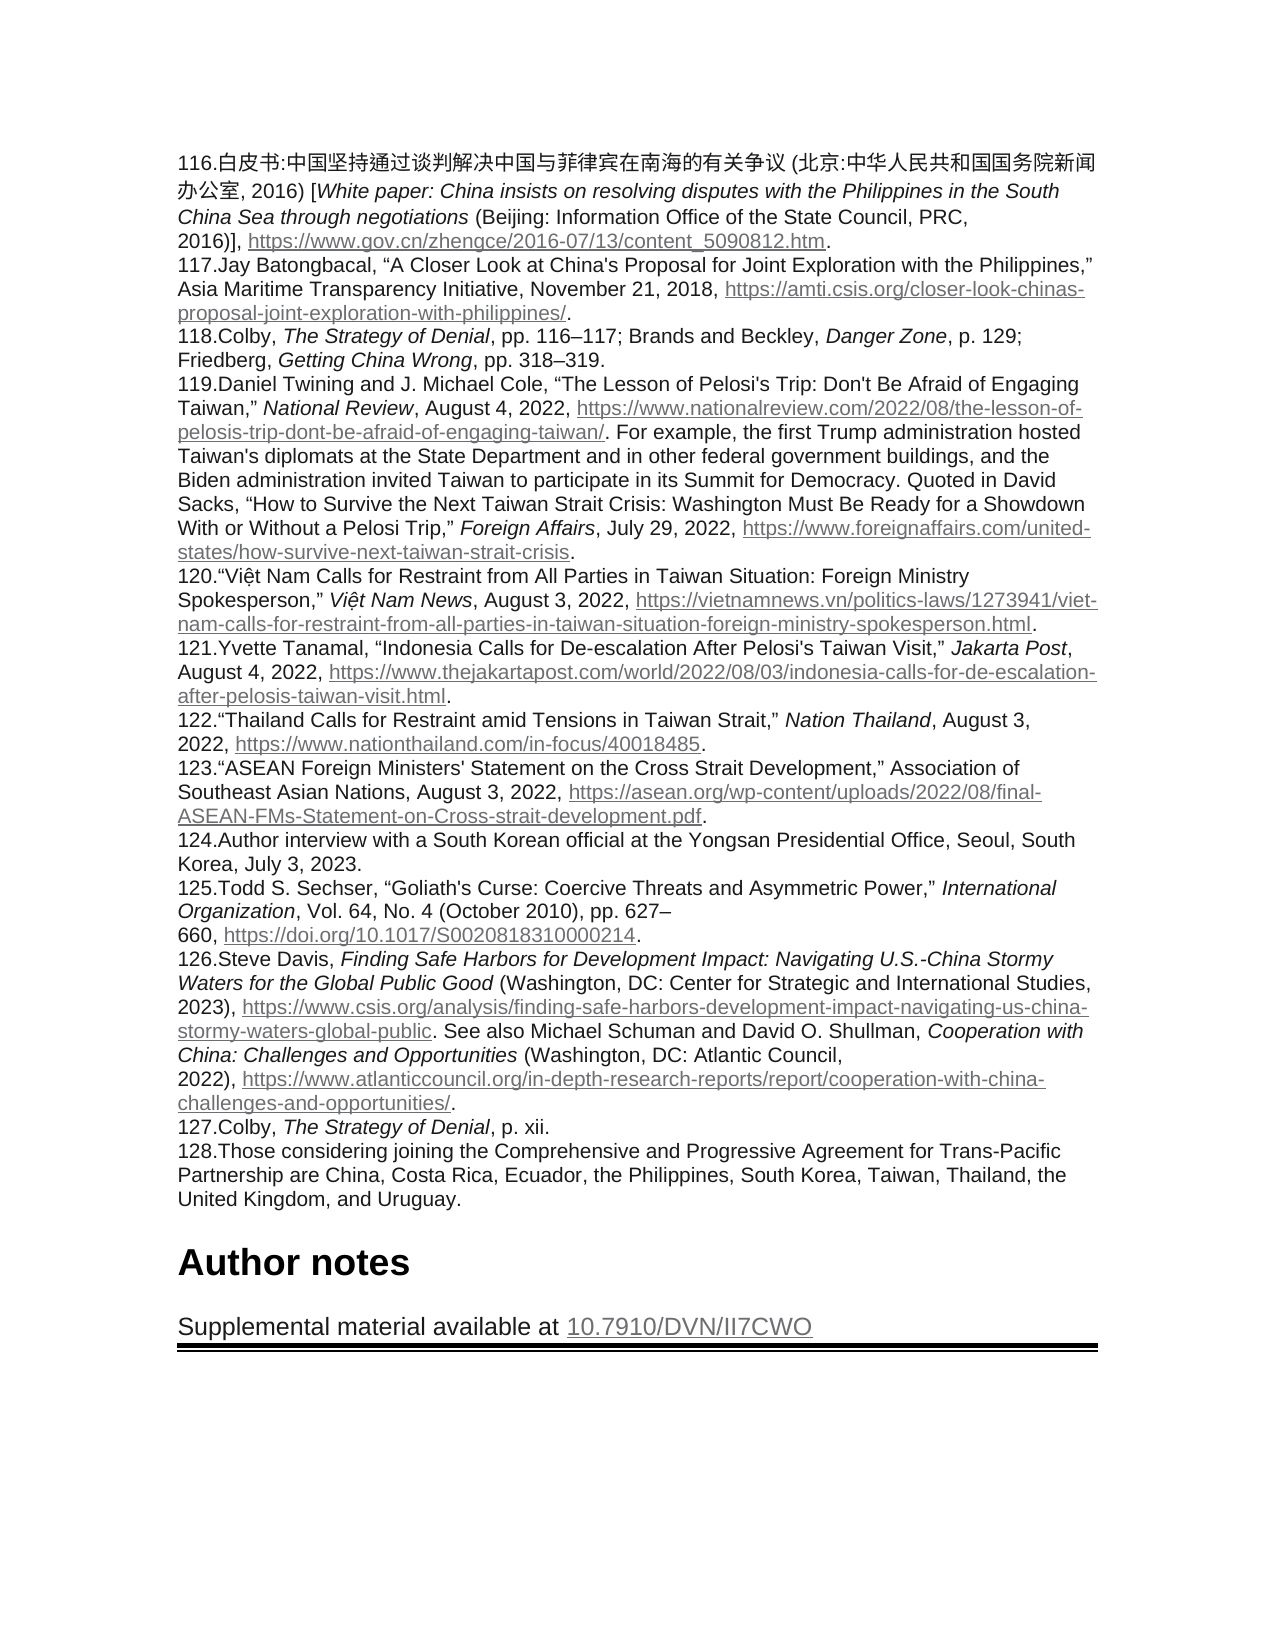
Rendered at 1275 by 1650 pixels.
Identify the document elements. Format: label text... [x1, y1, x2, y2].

text 128.Those considering joining the Comprehensive and Progressive Agreement for Trans-Pacific Partnership are China, Costa Rica, Ecuador, the Philippines, South Korea, Taiwan, Thailand, the United Kingdom, and Uruguay. [177, 1139, 1098, 1211]
text 118.Colby, The Strategy of Denial, pp. 116–117; Brands and Beckley, Danger Zone, p. 129; Friedberg, Getting China Wrong, pp. 318–319. [177, 324, 1098, 372]
text 117.Jay Batongbacal, “A Closer Look at China's Proposal for Joint Exploration with the Philippines,” Asia Maritime Transparency Initiative, November 21, 2018, https://amti.csis.org/closer-look-chinas-proposal-joint-exploration-with-philippines/. [177, 252, 1098, 324]
text 123.“ASEAN Foreign Ministers' Statement on the Cross Strait Development,” Association of Southeast Asian Nations, August 3, 2022, https://asean.org/wp-content/uploads/2022/08/final-ASEAN-FMs-Statement-on-Cross-strait-development.pdf. [177, 756, 1098, 827]
text Supplemental material available at 10.7910/DVN/II7CWO [177, 1312, 1098, 1343]
text 120.“Việt Nam Calls for Restraint from All Parties in Taiwan Situation: Foreign Ministry Spokesperson,” Việt Nam News, August 3, 2022, https://vietnamnews.vn/politics-laws/1273941/viet-nam-calls-for-restraint-from-all-parties-in-taiwan-situation-foreign-ministry-spokesperson.html. [177, 564, 1098, 636]
text 124.Author interview with a South Korean official at the Yongsan Presidential Office, Seoul, South Korea, July 3, 2023. [177, 827, 1098, 875]
text Author notes [177, 1240, 1098, 1283]
text 127.Colby, The Strategy of Denial, p. xii. [177, 1115, 1098, 1139]
text 125.Todd S. Sechser, “Goliath's Curse: Coercive Threats and Asymmetric Power,” International Organization, Vol. 64, No. 4 (October 2010), pp. 627–660, https://doi.org/10.1017/S0020818310000214. [177, 875, 1098, 947]
text 121.Yvette Tanamal, “Indonesia Calls for De-escalation After Pelosi's Taiwan Visit,” Jakarta Post, August 4, 2022, https://www.thejakartapost.com/world/2022/08/03/indonesia-calls-for-de-escalation-after-pelosis-taiwan-visit.html. [177, 636, 1098, 708]
text 126.Steve Davis, Finding Safe Harbors for Development Impact: Navigating U.S.-China Stormy Waters for the Global Public Good (Washington, DC: Center for Strategic and International Studies, 2023), https://www.csis.org/analysis/finding-safe-harbors-development-impact-navigating-us-china-stormy-waters-global-public. See also Michael Schuman and David O. Shullman, Cooperation with China: Challenges and Opportunities (Washington, DC: Atlantic Council, 2022), https://www.atlanticcouncil.org/in-depth-research-reports/report/cooperation-with-china-challenges-and-opportunities/. [177, 947, 1098, 1115]
text 116.白皮书:中国坚持通过谈判解决中国与菲律宾在南海的有关争议 (北京:中华人民共和国国务院新闻办公室, 2016) [White paper: China insists on resolving disputes with the Philippines in the South China Sea through negotiations (Beijing: Information Office of the State Council, PRC, 2016)], https://www.gov.cn/zhengce/2016-07/13/content_5090812.htm. [177, 148, 1098, 252]
text 119.Daniel Twining and J. Michael Cole, “The Lesson of Pelosi's Trip: Don't Be Afraid of Engaging Taiwan,” National Review, August 4, 2022, https://www.nationalreview.com/2022/08/the-lesson-of-pelosis-trip-dont-be-afraid-of-engaging-taiwan/. For example, the first Trump administration hosted Taiwan's diplomats at the State Department and in other federal government buildings, and the Biden administration invited Taiwan to participate in its Summit for Democracy. Quoted in David Sacks, “How to Survive the Next Taiwan Strait Crisis: Washington Must Be Ready for a Showdown With or Without a Pelosi Trip,” Foreign Affairs, July 29, 2022, https://www.foreignaffairs.com/united-states/how-survive-next-taiwan-strait-crisis. [177, 372, 1098, 564]
text 122.“Thailand Calls for Restraint amid Tensions in Taiwan Strait,” Nation Thailand, August 3, 2022, https://www.nationthailand.com/in-focus/40018485. [177, 708, 1098, 756]
